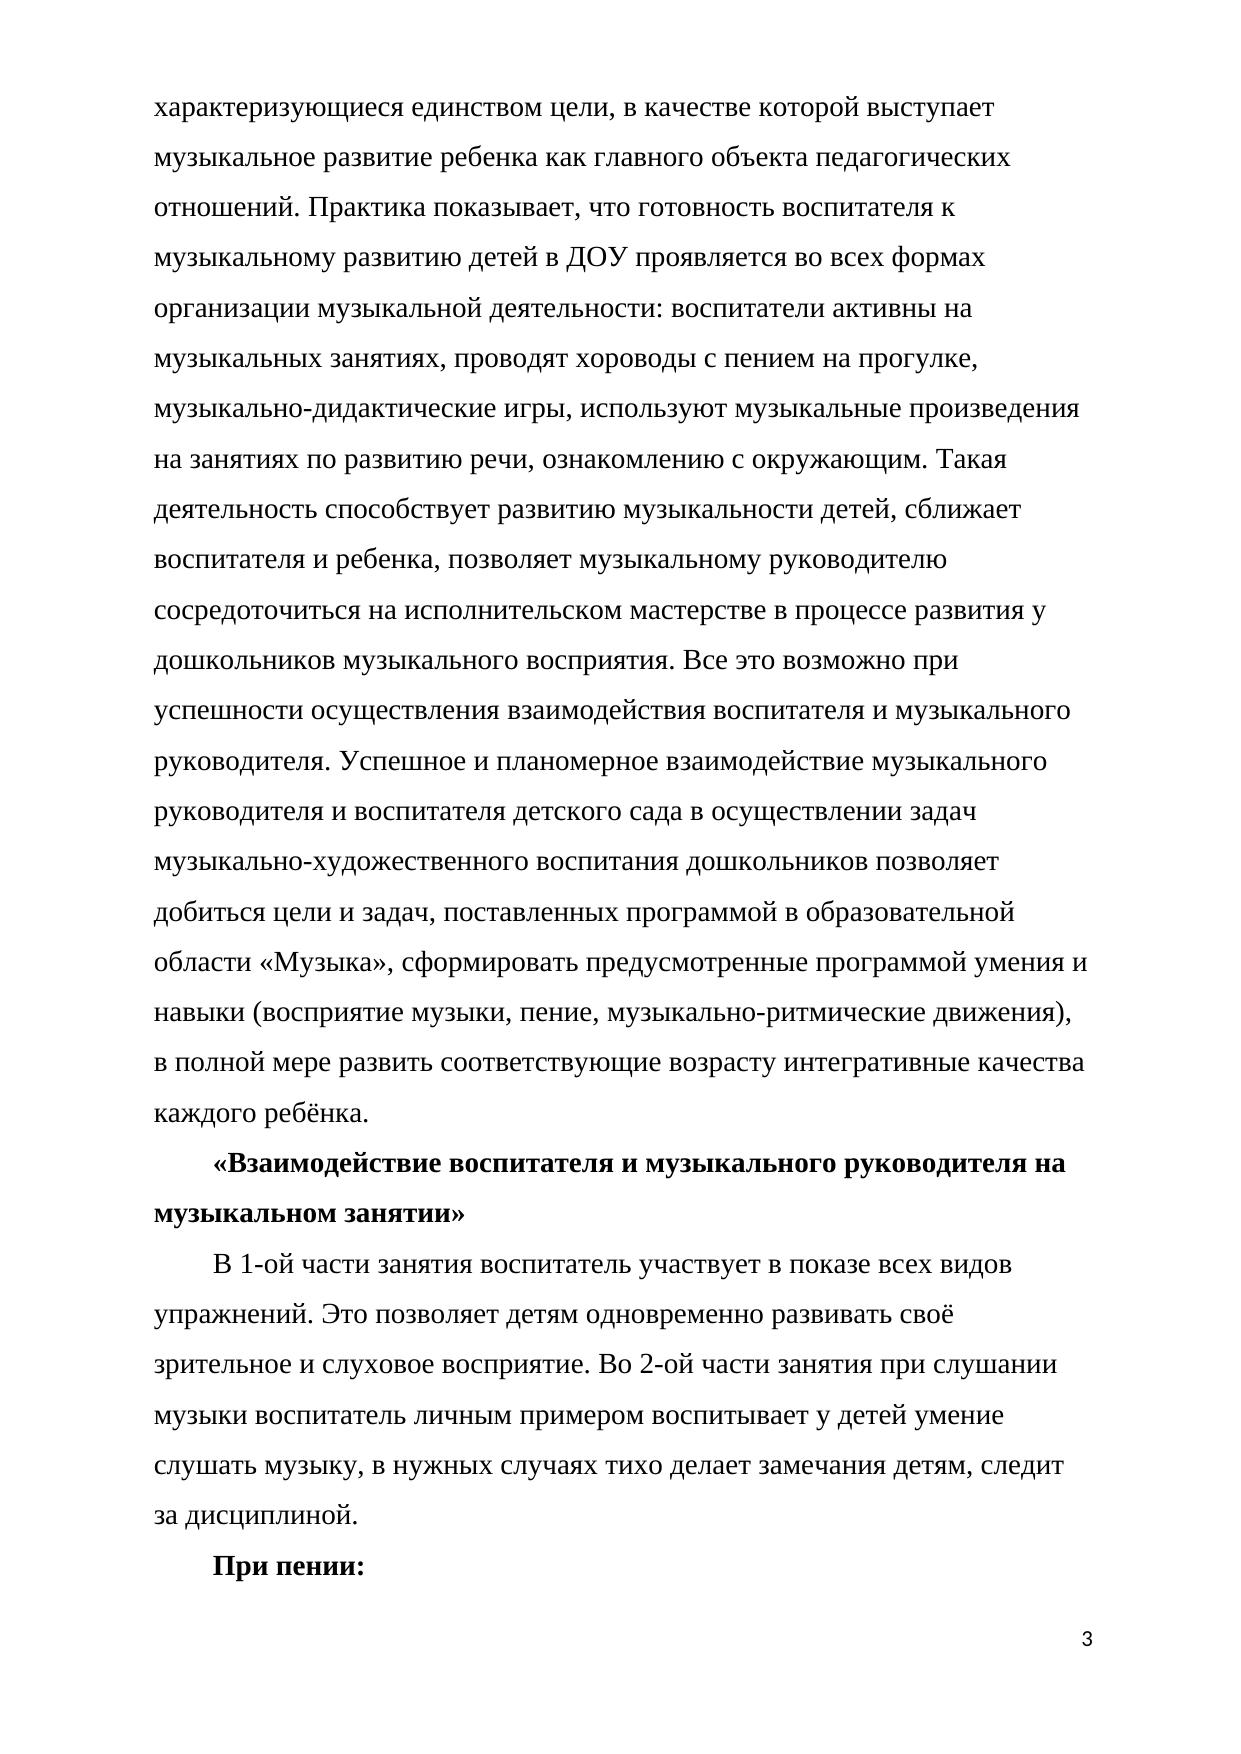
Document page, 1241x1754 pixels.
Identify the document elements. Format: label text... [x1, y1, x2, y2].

text «Взаимодействие воспитателя и музыкального руководителя на музыкальном занятии» [153, 1145, 1092, 1229]
text При пении: [153, 1548, 1092, 1581]
text В 1-ой части занятия воспитатель участвует в показе всех видов упражнений. Это позволяет детям одновременно развивать своё зрительное и слуховое восприятие. Во 2-ой части занятия при слушании музыки воспитатель личным примером воспитывает у детей умение слушать музыку, в нужных случаях тихо делает замечания детям, следит за дисциплиной. [153, 1246, 1092, 1531]
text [153, 89, 1092, 1128]
